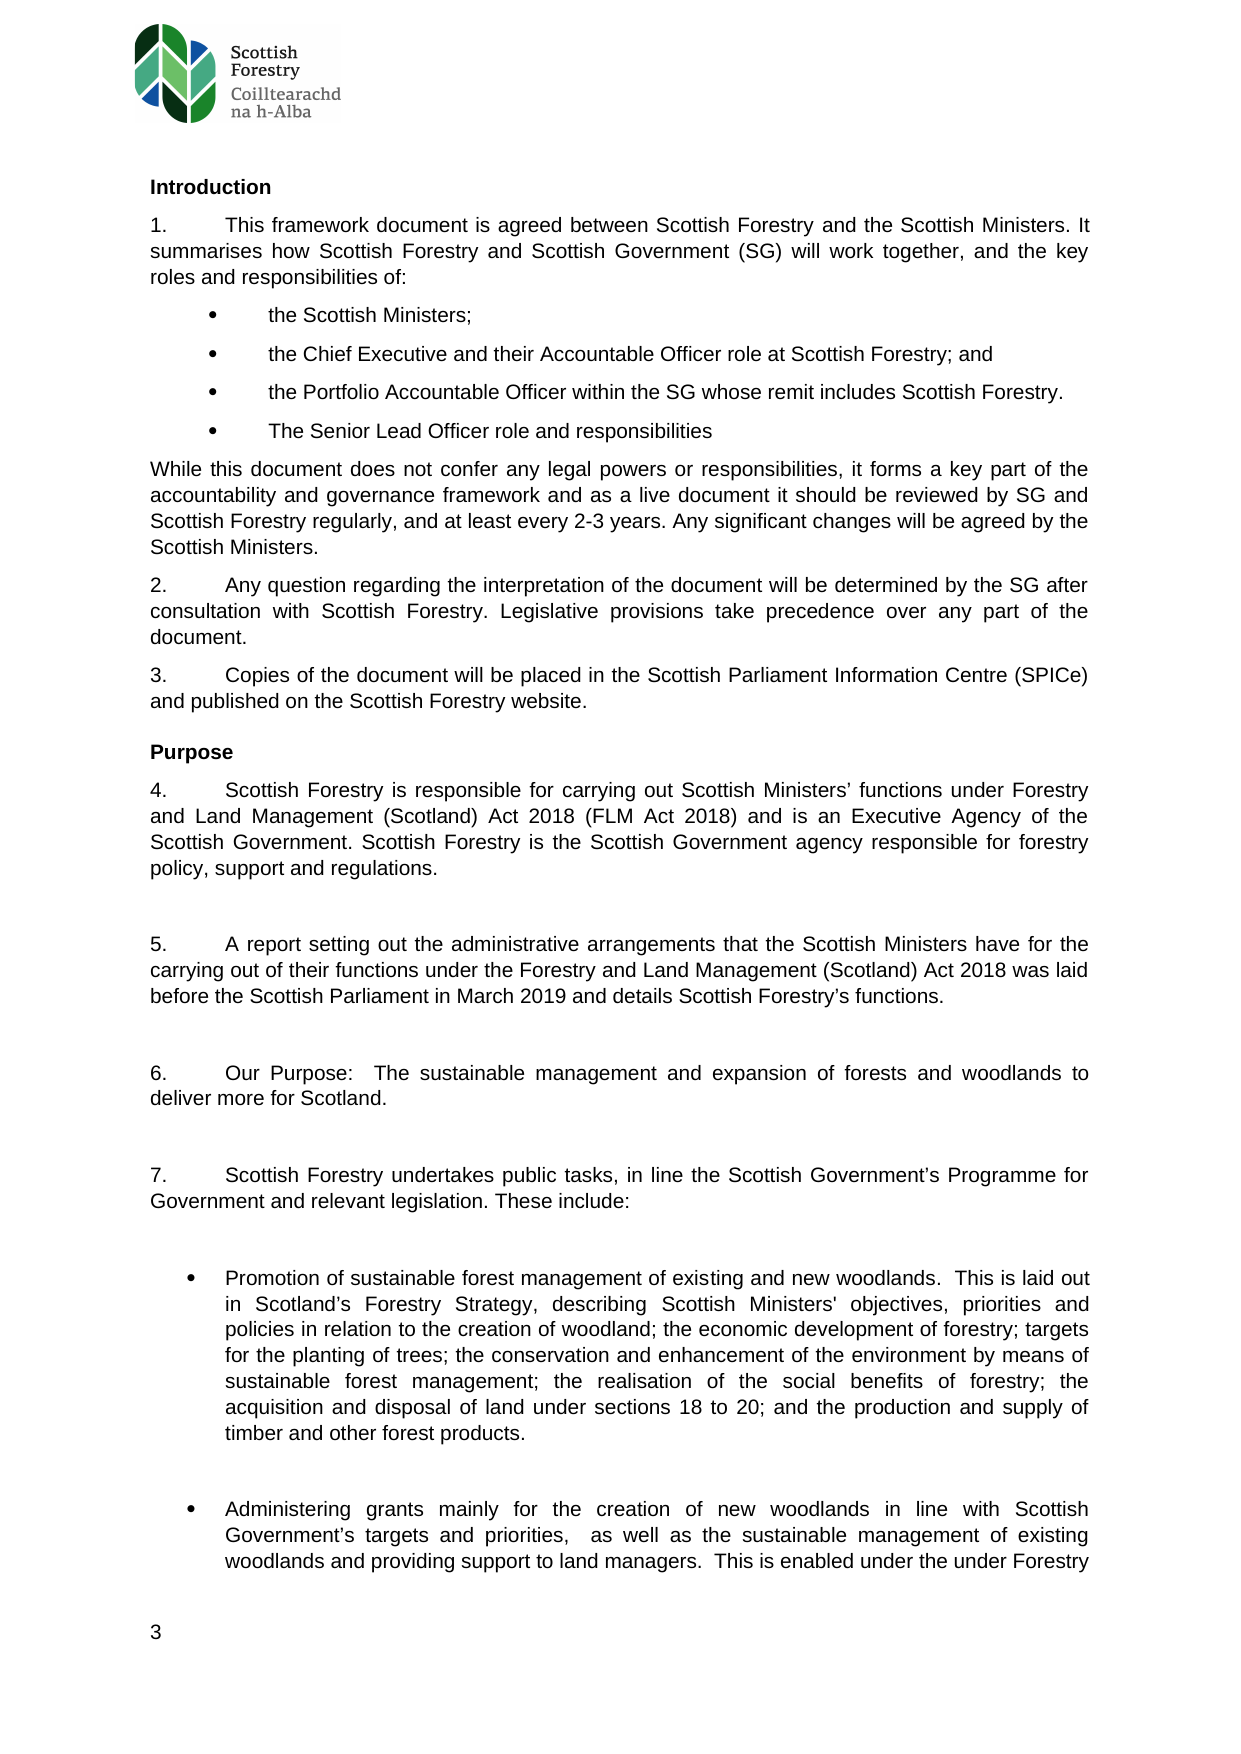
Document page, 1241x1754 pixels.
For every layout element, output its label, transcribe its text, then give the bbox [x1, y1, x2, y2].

picture [134, 24, 341, 123]
text Copies of the document will be placed in the Scottish Parliament Information Centre (SPICe) and published on the Scottish Forestry website. [150, 663, 1090, 713]
text While this document does not confer any legal powers or responsibilities, it forms a key part of the accountability and governance framework and as a live document it should be reviewed by SG and Scottish Forestry regularly, and at least every 2-3 years. Any significant changes will be agreed by the Scottish Ministers. [150, 457, 1090, 558]
subtitle Introduction [150, 175, 1090, 199]
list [187, 1497, 1090, 1573]
text Scottish Forestry is responsible for carrying out Scottish Ministers’ functions under Forestry and Land Management (Scotland) Act 2018 (FLM Act 2018) and is an Executive Agency of the Scottish Government. Scottish Forestry is the Scottish Government agency responsible for forestry policy, support and regulations. [150, 778, 1090, 879]
text Our Purpose: The sustainable management and expansion of forests and woodlands to deliver more for Scotland. [150, 1060, 1090, 1110]
text the Portfolio Accountable Officer within the SG whose remit includes Scottish Forestry. [209, 380, 1090, 404]
text The Senior Lead Officer role and responsibilities [209, 419, 1090, 443]
subtitle Purpose [150, 739, 1090, 763]
text Any question regarding the interpretation of the document will be determined by the SG after consultation with Scottish Forestry. Legislative provisions take precedence over any part of the document. [150, 573, 1090, 648]
text A report setting out the administrative arrangements that the Scottish Ministers have for the carrying out of their functions under the Forestry and Land Management (Scotland) Act 2018 was laid before the Scottish Parliament in March 2019 and details Scottish Forestry’s functions. [150, 932, 1090, 1008]
text This framework document is agreed between Scottish Forestry and the Scottish Ministers. It summarises how Scottish Forestry and Scottish Government (SG) will work together, and the key roles and responsibilities of: [150, 213, 1090, 289]
text the Scottish Ministers; [209, 303, 1090, 327]
text Scottish Forestry undertakes public tasks, in line the Scottish Government’s Programme for Government and relevant legislation. These include: [150, 1163, 1090, 1213]
text the Chief Executive and their Accountable Officer role at Scottish Forestry; and [209, 342, 1090, 366]
list Promotion of sustainable forest management of existing and new woodlands. This is laid out in Scotland’s Forestry Strategy, describing Scottish Ministers' objectives, priorities and policies in relation to the creation of woodland; the economic development of forestry; targets for the planting of trees; the conservation and enhancement of the environment by means of sustainable forest management; the realisation of the social benefits of forestry; the acquisition and disposal of land under sections 18 to 20; and the production and supply of timber and other forest products. [187, 1265, 1090, 1444]
